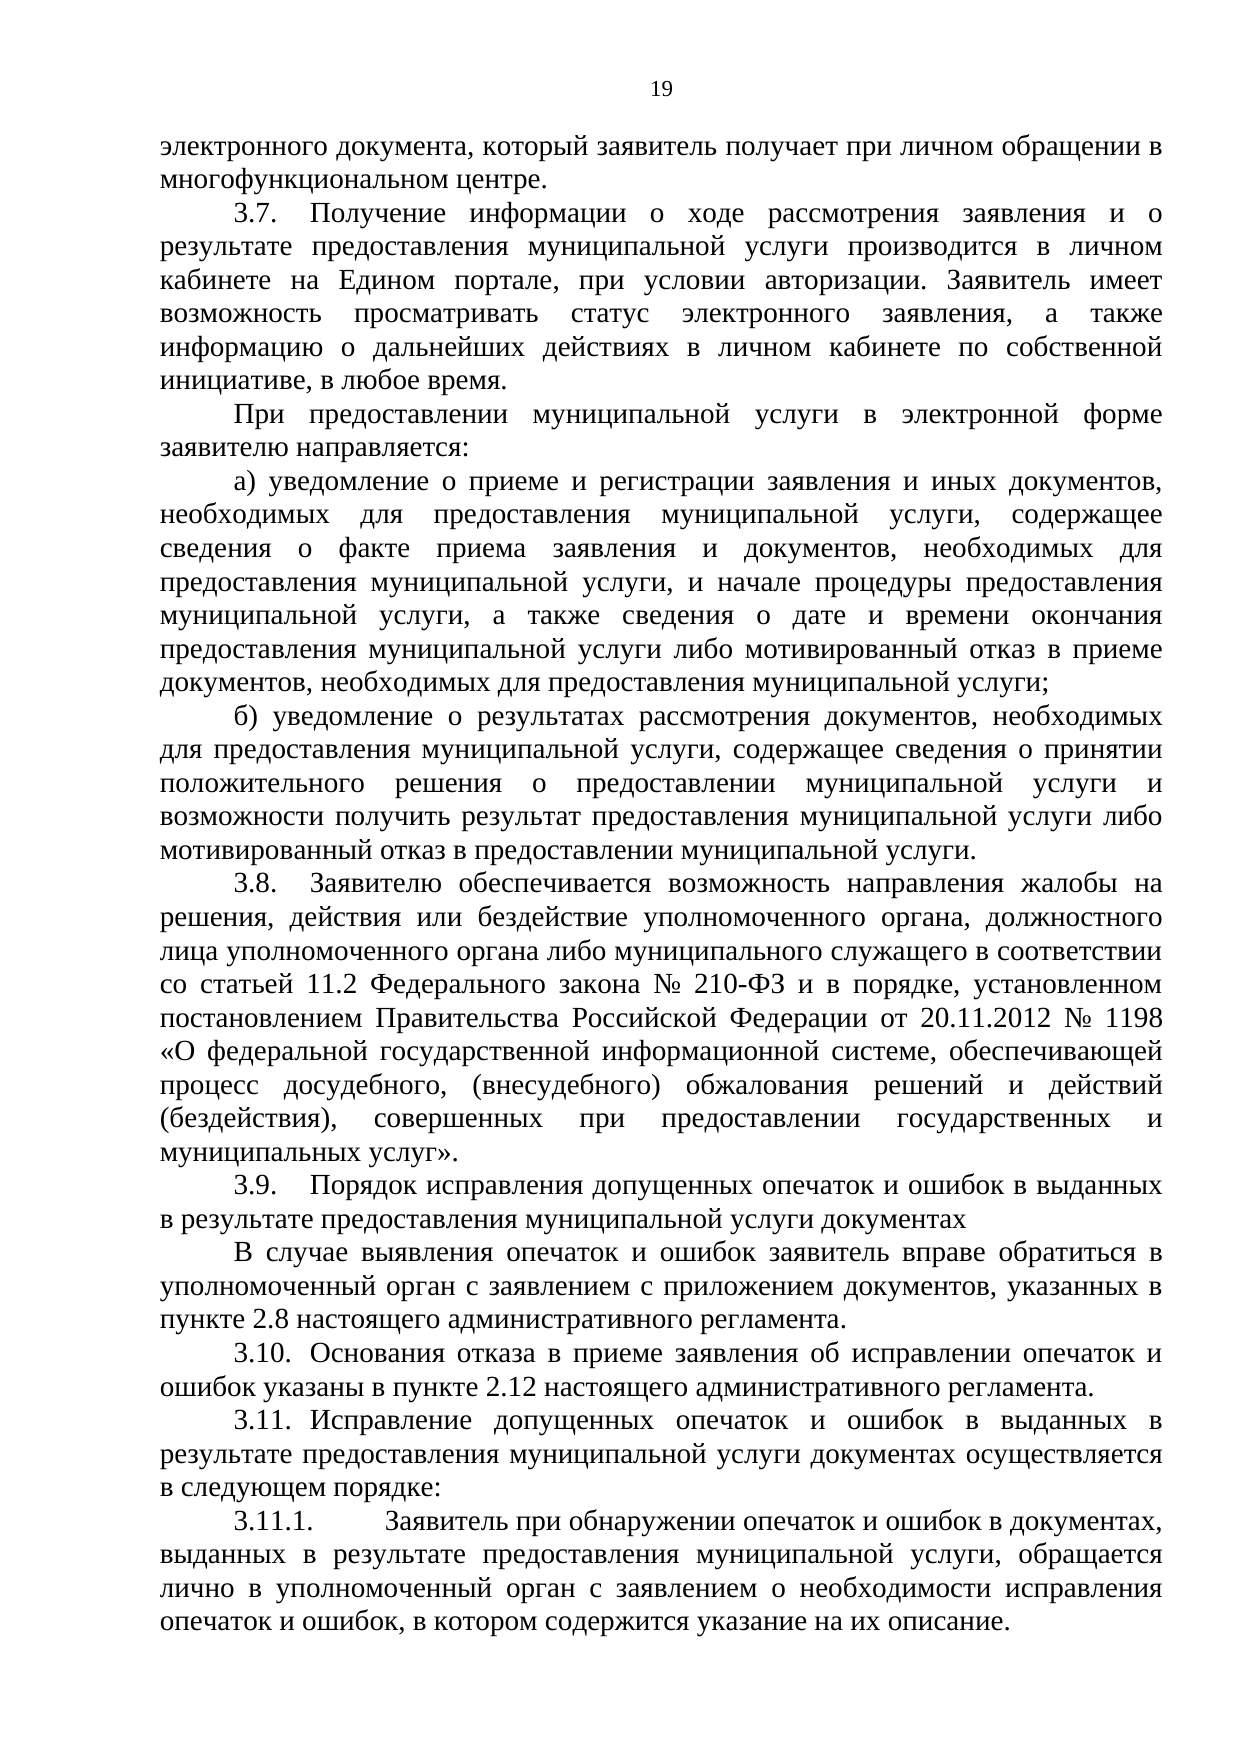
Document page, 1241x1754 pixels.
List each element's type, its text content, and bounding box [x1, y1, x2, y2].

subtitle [159, 128, 1163, 195]
subtitle б) уведомление о результатах рассмотрения документов, необходимых для предоставления муниципальной услуги, содержащее сведения о принятии положительного решения о предоставлении муниципальной услуги и возможности получить результат предоставления муниципальной услуги либо мотивированный отказ в предоставлении муниципальной услуги. [159, 698, 1163, 866]
subtitle 3.11. Исправление допущенных опечаток и ошибок в выданных в результате предоставления муниципальной услуги документах осуществляется в следующем порядке: [159, 1402, 1163, 1503]
subtitle а) уведомление о приеме и регистрации заявления и иных документов, необходимых для предоставления муниципальной услуги, содержащее сведения о факте приема заявления и документов, необходимых для предоставления муниципальной услуги, и начале процедуры предоставления муниципальной услуги, а также сведения о дате и времени окончания предоставления муниципальной услуги либо мотивированный отказ в приеме документов, необходимых для предоставления муниципальной услуги; [159, 463, 1163, 698]
subtitle При предоставлении муниципальной услуги в электронной форме заявителю направляется: [159, 396, 1163, 463]
subtitle 3.11.1. Заявитель при обнаружении опечаток и ошибок в документах, выданных в результате предоставления муниципальной услуги, обращается лично в уполномоченный орган с заявлением о необходимости исправления опечаток и ошибок, в котором содержится указание на их описание. [159, 1503, 1163, 1637]
subtitle 3.9. Порядок исправления допущенных опечаток и ошибок в выданных в результате предоставления муниципальной услуги документах [159, 1167, 1163, 1234]
subtitle В случае выявления опечаток и ошибок заявитель вправе обратиться в уполномоченный орган с заявлением с приложением документов, указанных в пункте 2.8 настоящего административного регламента. [159, 1234, 1163, 1335]
subtitle 3.10. Основания отказа в приеме заявления об исправлении опечаток и ошибок указаны в пункте 2.12 настоящего административного регламента. [159, 1335, 1163, 1402]
subtitle 3.8. Заявителю обеспечивается возможность направления жалобы на решения, действия или бездействие уполномоченного органа, должностного лица уполномоченного органа либо муниципального служащего в соответствии со статьей 11.2 Федерального закона № 210-ФЗ и в порядке, установленном постановлением Правительства Российской Федерации от 20.11.2012 № 1198 «О федеральной государственной информационной системе, обеспечивающей процесс досудебного, (внесудебного) обжалования решений и действий (бездействия), совершенных при предоставлении государственных и муниципальных услуг». [159, 866, 1163, 1167]
subtitle 3.7. Получение информации о ходе рассмотрения заявления и о результате предоставления муниципальной услуги производится в личном кабинете на Едином портале, при условии авторизации. Заявитель имеет возможность просматривать статус электронного заявления, а также информацию о дальнейших действиях в личном кабинете по собственной инициативе, в любое время. [159, 195, 1163, 396]
